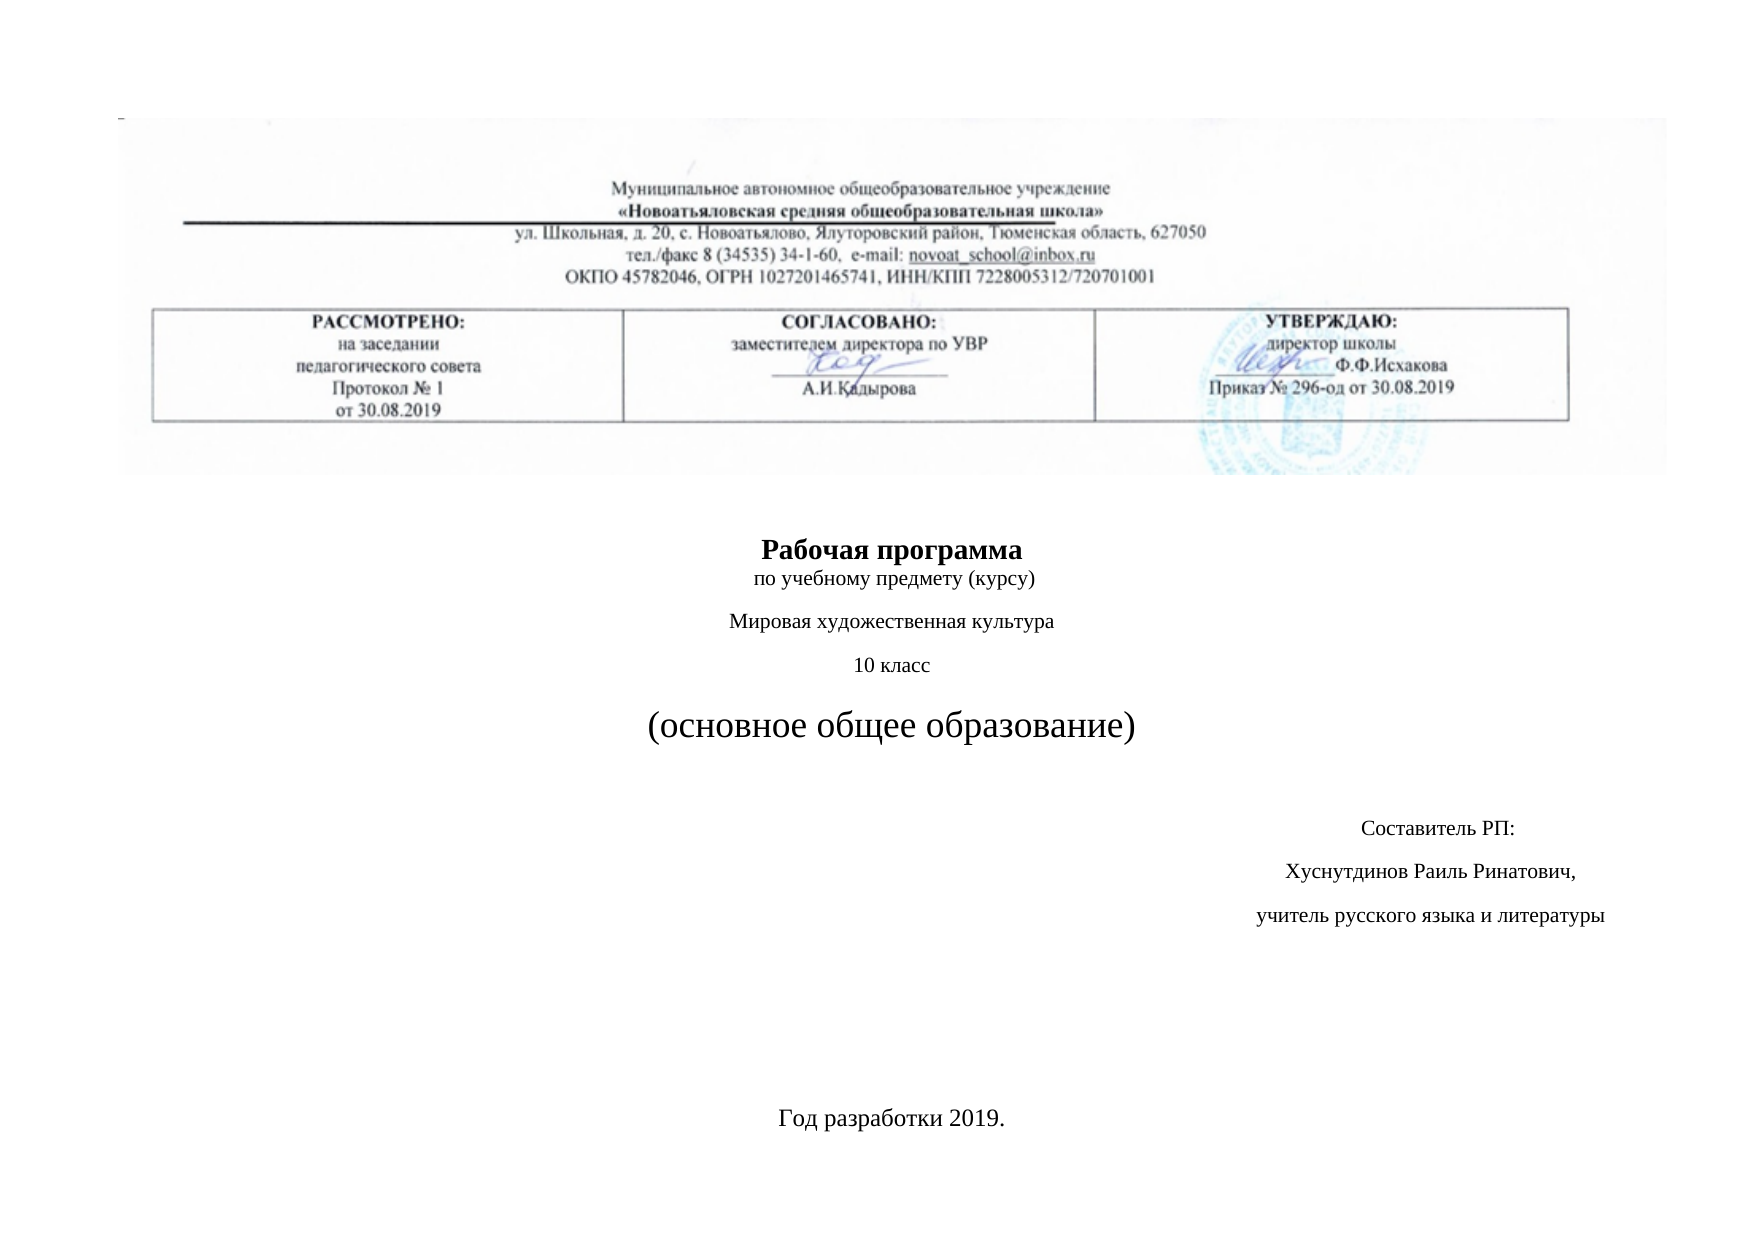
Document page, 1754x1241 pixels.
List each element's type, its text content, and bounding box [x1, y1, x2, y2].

text по учебному предмету (курсу) [118, 565, 1665, 608]
text учитель русского языка и литературы [1196, 902, 1665, 945]
text 10 класс [118, 652, 1665, 695]
text Мировая художественная культура [118, 608, 1665, 652]
picture [118, 118, 1667, 475]
text Рабочая программа [118, 532, 1665, 565]
text (основное общее образование) [118, 703, 1665, 758]
text Хуснутдинов Раиль Ринатович, [1196, 858, 1665, 902]
text Составитель РП: [1211, 815, 1665, 858]
text Год разработки 2019. [118, 1103, 1665, 1132]
